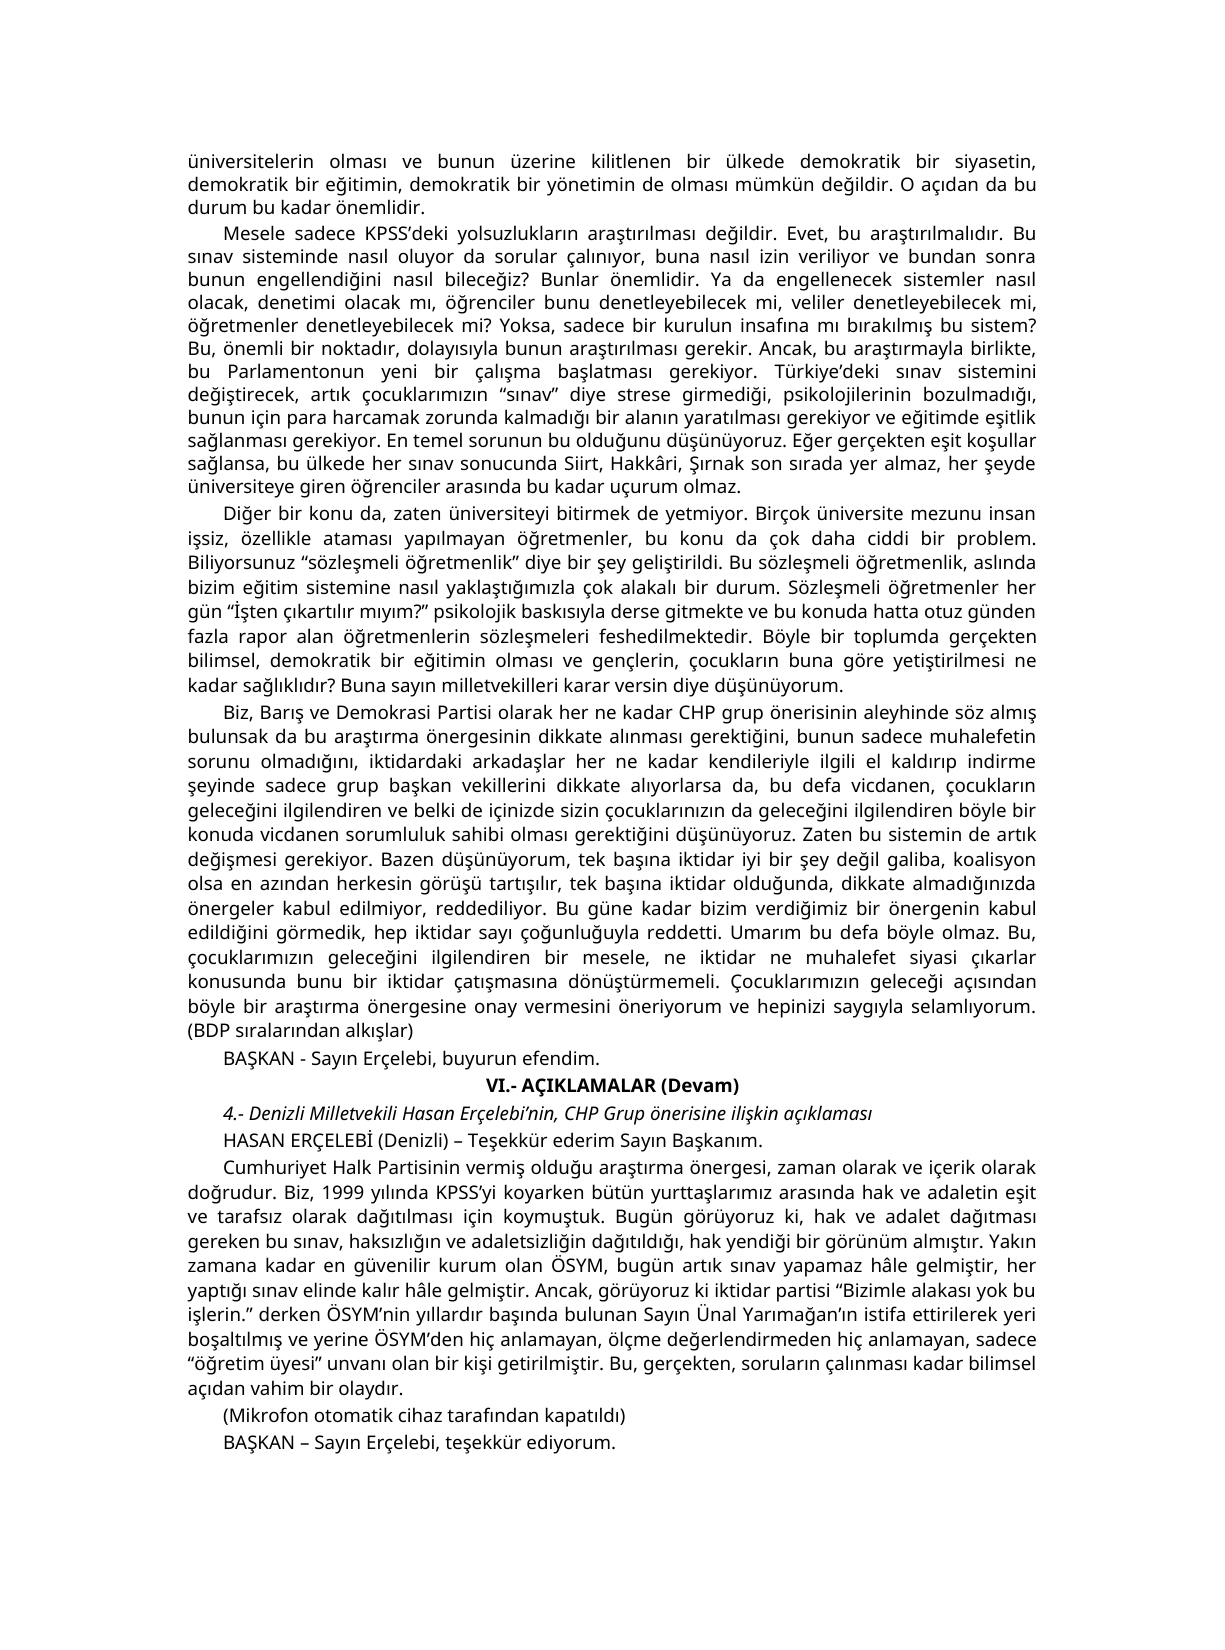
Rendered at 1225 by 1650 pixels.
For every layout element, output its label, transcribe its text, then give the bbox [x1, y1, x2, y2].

text 4.- Denizli Milletvekili Hasan Erçelebi’nin, CHP Grup önerisine ilişkin açıklaması [187, 1100, 1037, 1125]
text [187, 150, 1037, 219]
text Diğer bir konu da, zaten üniversiteyi bitirmek de yetmiyor. Birçok üniversite mezunu insan işsiz, özellikle ataması yapılmayan öğretmenler, bu konu da çok daha ciddi bir problem. Biliyorsunuz “sözleşmeli öğretmenlik” diye bir şey geliştirildi. Bu sözleşmeli öğretmenlik, aslında bizim eğitim sistemine nasıl yaklaştığımızla çok alakalı bir durum. Sözleşmeli öğretmenler her gün “İşten çıkartılır mıyım?” psikolojik baskısıyla derse gitmekte ve bu konuda hatta otuz günden fazla rapor alan öğretmenlerin sözleşmeleri feshedilmektedir. Böyle bir toplumda gerçekten bilimsel, demokratik bir eğitimin olması ve gençlerin, çocukların buna göre yetiştirilmesi ne kadar sağlıklıdır? Buna sayın milletvekilleri karar versin diye düşünüyorum. [187, 501, 1037, 697]
text (Mikrofon otomatik cihaz tarafından kapatıldı) [187, 1403, 1037, 1427]
text Biz, Barış ve Demokrasi Partisi olarak her ne kadar CHP grup önerisinin aleyhinde söz almış bulunsak da bu araştırma önergesinin dikkate alınması gerektiğini, bunun sadece muhalefetin sorunu olmadığını, iktidardaki arkadaşlar her ne kadar kendileriyle ilgili el kaldırıp indirme şeyinde sadece grup başkan vekillerini dikkate alıyorlarsa da, bu defa vicdanen, çocukların geleceğini ilgilendiren ve belki de içinizde sizin çocuklarınızın da geleceğini ilgilendiren böyle bir konuda vicdanen sorumluluk sahibi olması gerektiğini düşünüyoruz. Zaten bu sistemin de artık değişmesi gerekiyor. Bazen düşünüyorum, tek başına iktidar iyi bir şey değil galiba, koalisyon olsa en azından herkesin görüşü tartışılır, tek başına iktidar olduğunda, dikkate almadığınızda önergeler kabul edilmiyor, reddediliyor. Bu güne kadar bizim verdiğimiz bir önergenin kabul edildiğini görmedik, hep iktidar sayı çoğunluğuyla reddetti. Umarım bu defa böyle olmaz. Bu, çocuklarımızın geleceğini ilgilendiren bir mesele, ne iktidar ne muhalefet siyasi çıkarlar konusunda bunu bir iktidar çatışmasına dönüştürmemeli. Çocuklarımızın geleceği açısından böyle bir araştırma önergesine onay vermesini öneriyorum ve hepinizi saygıyla selamlıyorum. (BDP sıralarından alkışlar) [187, 700, 1037, 1043]
text VI.- AÇIKLAMALAR (Devam) [187, 1073, 1037, 1097]
text Mesele sadece KPSS’deki yolsuzlukların araştırılması değildir. Evet, bu araştırılmalıdır. Bu sınav sisteminde nasıl oluyor da sorular çalınıyor, buna nasıl izin veriliyor ve bundan sonra bunun engellendiğini nasıl bileceğiz? Bunlar önemlidir. Ya da engellenecek sistemler nasıl olacak, denetimi olacak mı, öğrenciler bunu denetleyebilecek mi, veliler denetleyebilecek mi, öğretmenler denetleyebilecek mi? Yoksa, sadece bir kurulun insafına mı bırakılmış bu sistem? Bu, önemli bir noktadır, dolayısıyla bunun araştırılması gerekir. Ancak, bu araştırmayla birlikte, bu Parlamentonun yeni bir çalışma başlatması gerekiyor. Türkiye’deki sınav sistemini değiştirecek, artık çocuklarımızın “sınav” diye strese girmediği, psikolojilerinin bozulmadığı, bunun için para harcamak zorunda kalmadığı bir alanın yaratılması gerekiyor ve eğitimde eşitlik sağlanması gerekiyor. En temel sorunun bu olduğunu düşünüyoruz. Eğer gerçekten eşit koşullar sağlansa, bu ülkede her sınav sonucunda Siirt, Hakkâri, Şırnak son sırada yer almaz, her şeyde üniversiteye giren öğrenciler arasında bu kadar uçurum olmaz. [187, 222, 1037, 498]
text BAŞKAN – Sayın Erçelebi, teşekkür ediyorum. [187, 1430, 1037, 1455]
text BAŞKAN - Sayın Erçelebi, buyurun efendim. [187, 1046, 1037, 1070]
text Cumhuriyet Halk Partisinin vermiş olduğu araştırma önergesi, zaman olarak ve içerik olarak doğrudur. Biz, 1999 yılında KPSS’yi koyarken bütün yurttaşlarımız arasında hak ve adaletin eşit ve tarafsız olarak dağıtılması için koymuştuk. Bugün görüyoruz ki, hak ve adalet dağıtması gereken bu sınav, haksızlığın ve adaletsizliğin dağıtıldığı, hak yendiği bir görünüm almıştır. Yakın zamana kadar en güvenilir kurum olan ÖSYM, bugün artık sınav yapamaz hâle gelmiştir, her yaptığı sınav elinde kalır hâle gelmiştir. Ancak, görüyoruz ki iktidar partisi “Bizimle alakası yok bu işlerin.” derken ÖSYM’nin yıllardır başında bulunan Sayın Ünal Yarımağan’ın istifa ettirilerek yeri boşaltılmış ve yerine ÖSYM’den hiç anlamayan, ölçme değerlendirmeden hiç anlamayan, sadece “öğretim üyesi” unvanı olan bir kişi getirilmiştir. Bu, gerçekten, soruların çalınması kadar bilimsel açıdan vahim bir olaydır. [187, 1155, 1037, 1400]
text HASAN ERÇELEBİ (Denizli) – Teşekkür ederim Sayın Başkanım. [187, 1128, 1037, 1152]
